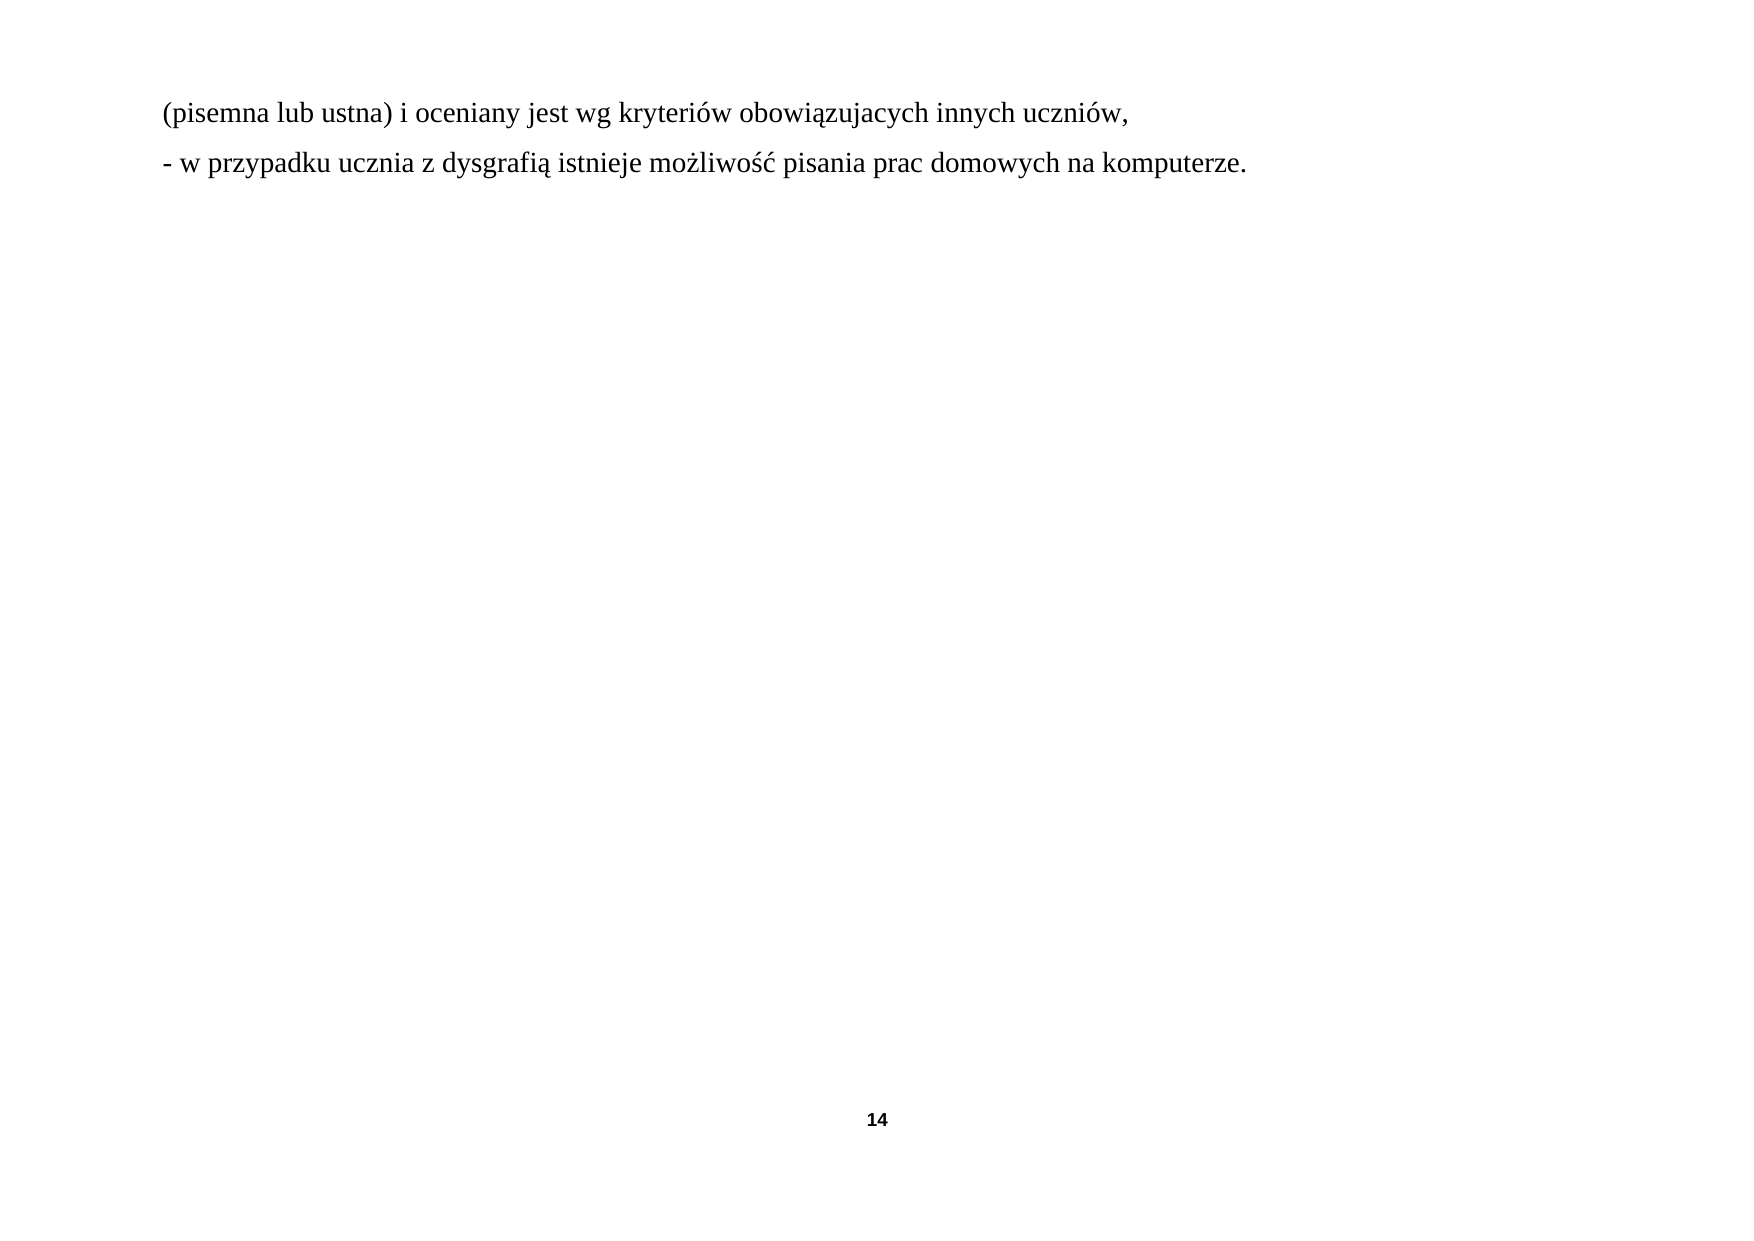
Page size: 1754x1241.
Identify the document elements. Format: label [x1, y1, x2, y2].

text [162, 95, 1562, 179]
